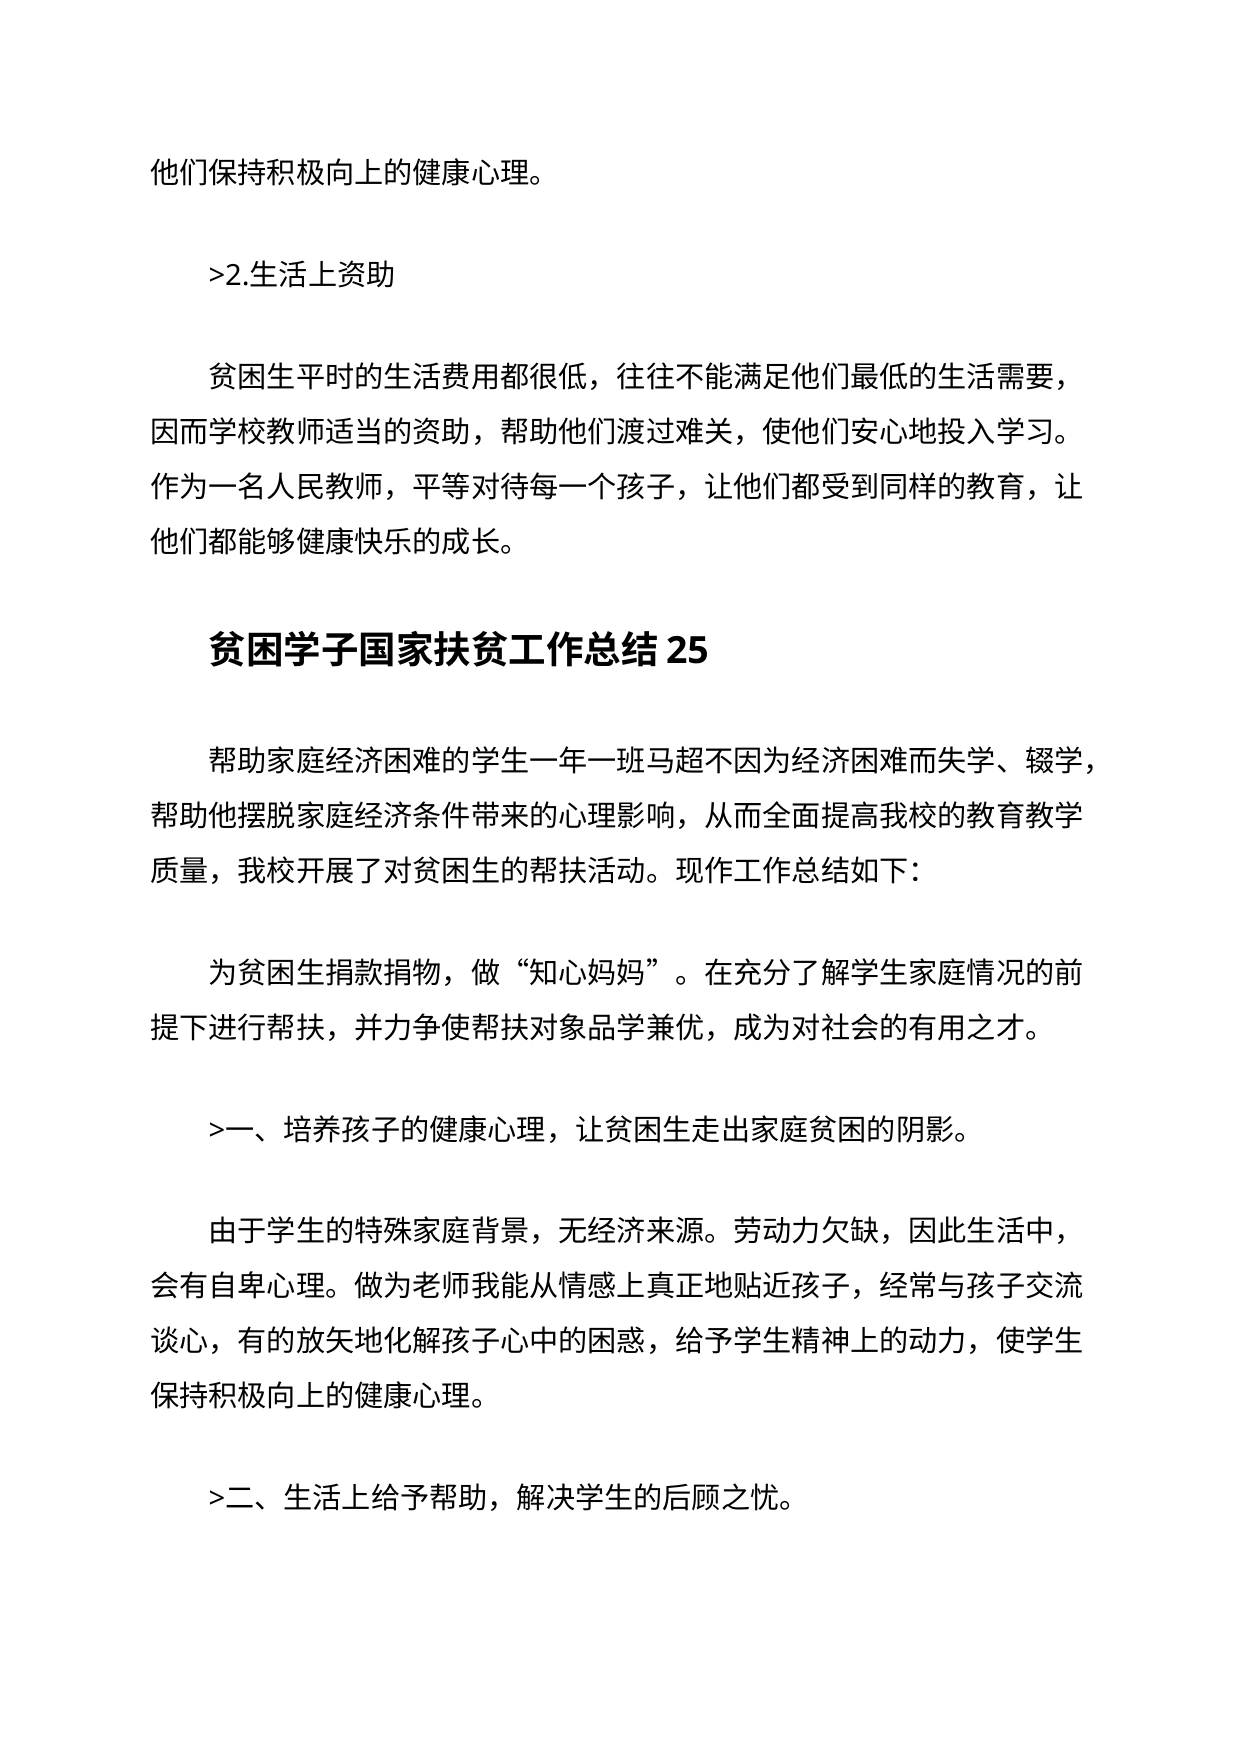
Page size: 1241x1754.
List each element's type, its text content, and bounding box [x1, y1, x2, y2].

text 由于学生的特殊家庭背景，无经济来源。劳动力欠缺，因此生活中，会有自卑心理。做为老师我能从情感上真正地贴近孩子，经常与孩子交流谈心，有的放矢地化解孩子心中的困惑，给予学生精神上的动力，使学生保持积极向上的健康心理。 [150, 1208, 1090, 1415]
text 贫困学子国家扶贫工作总结25 [150, 620, 1090, 675]
text 帮助家庭经济困难的学生一年一班马超不因为经济困难而失学、辍学，帮助他摆脱家庭经济条件带来的心理影响，从而全面提高我校的教育教学质量，我校开展了对贫困生的帮扶活动。现作工作总结如下： [150, 738, 1090, 890]
text 为贫困生捐款捐物，做“知心妈妈”。在充分了解学生家庭情况的前提下进行帮扶，并力争使帮扶对象品学兼优，成为对社会的有用之才。 [150, 949, 1090, 1047]
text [150, 150, 1090, 192]
text >2.生活上资助 [150, 252, 1090, 294]
text >二、生活上给予帮助，解决学生的后顾之忧。 [150, 1474, 1090, 1517]
text 贫困生平时的生活费用都很低，往往不能满足他们最低的生活需要，因而学校教师适当的资助，帮助他们渡过难关，使他们安心地投入学习。作为一名人民教师，平等对待每一个孩子，让他们都受到同样的教育，让他们都能够健康快乐的成长。 [150, 354, 1090, 561]
text >一、培养孩子的健康心理，让贫困生走出家庭贫困的阴影。 [150, 1106, 1090, 1148]
